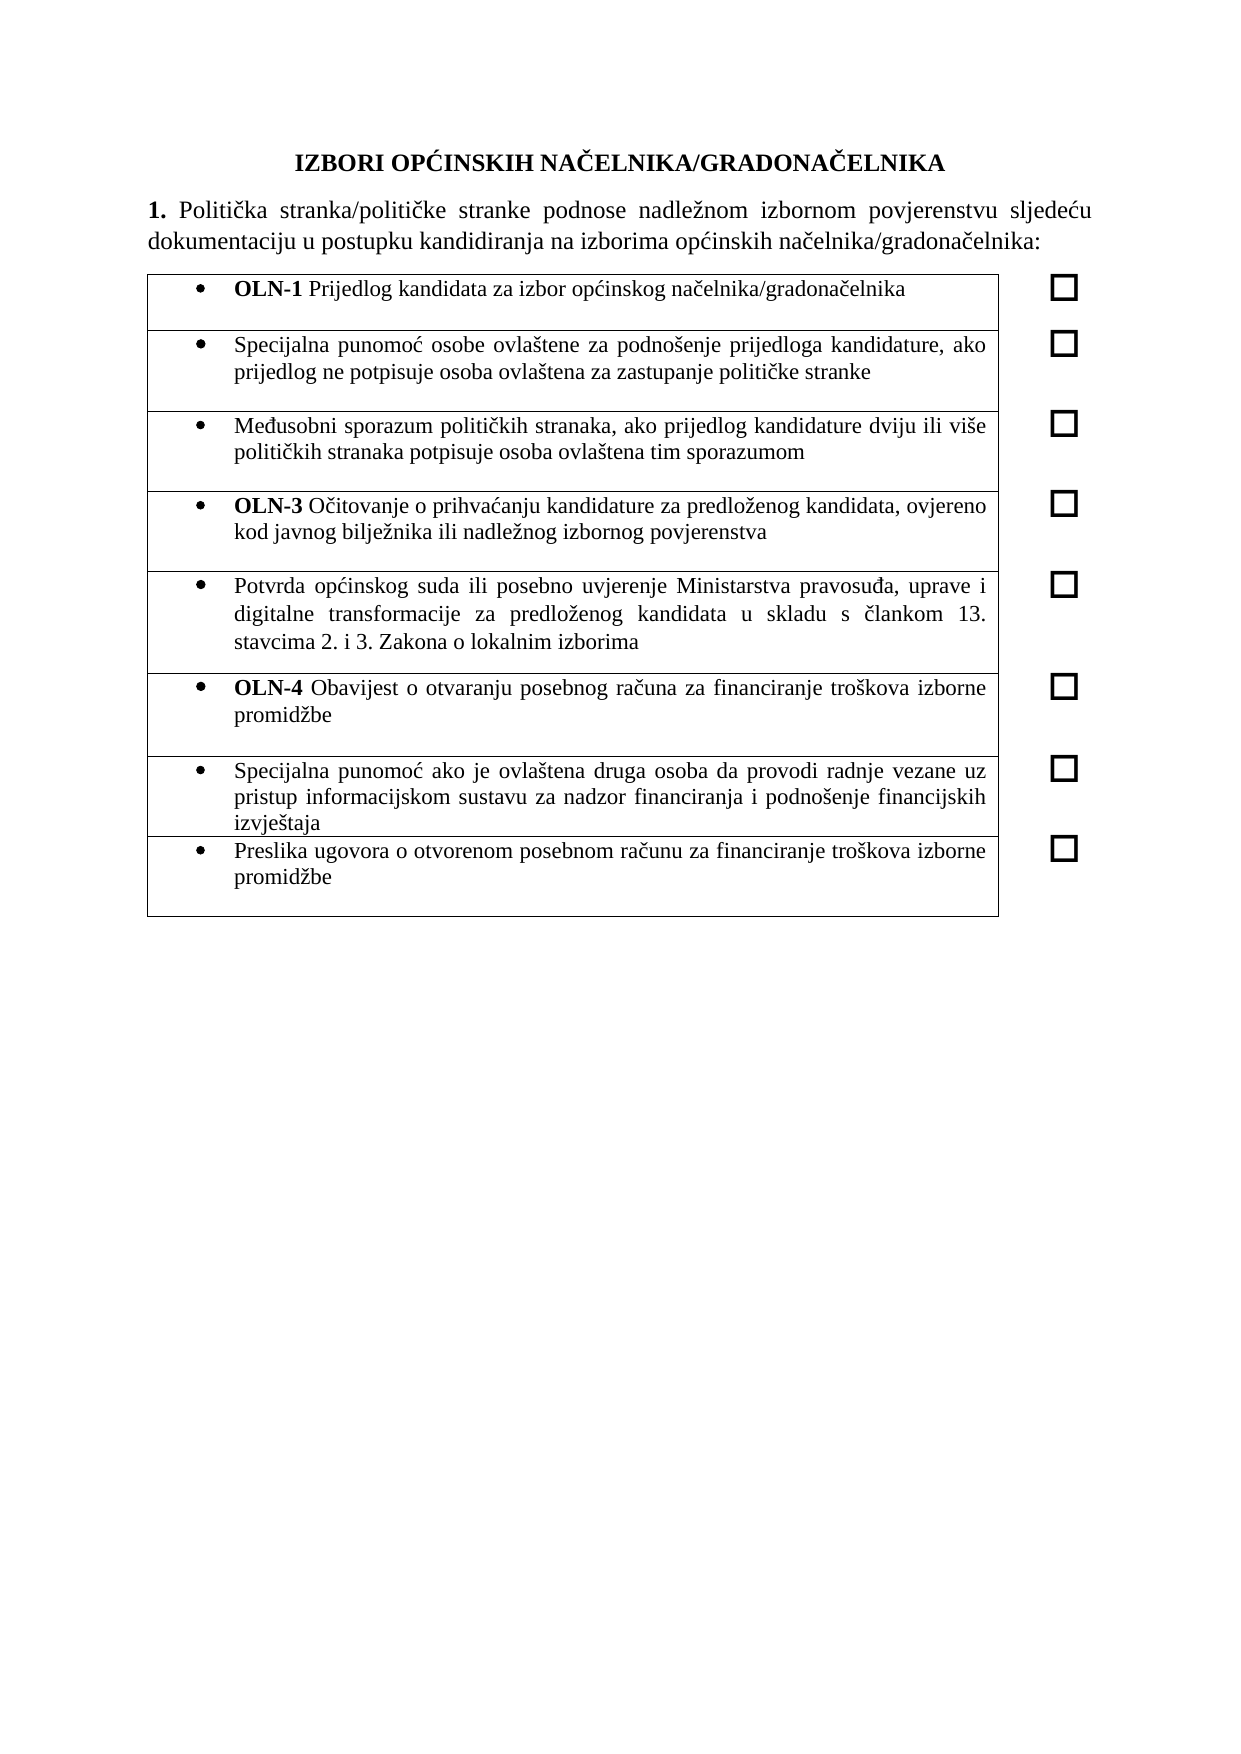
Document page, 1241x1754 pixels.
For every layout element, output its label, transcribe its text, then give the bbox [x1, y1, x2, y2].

table_header OLN-1 Prijedlog kandidata za izbor općinskog načelnika/gradonačelnika [148, 275, 998, 330]
table_cell [999, 571, 1077, 673]
table_header [999, 274, 1077, 330]
text IZBORI OPĆINSKIH NAČELNIKA/GRADONAČELNIKA [148, 148, 1093, 176]
table_cell [999, 491, 1077, 571]
text 1. Politička stranka/političke stranke podnose nadležnom izbornom povjerenstvu sljedeću dokumentaciju u postupku kandidiranja na izborima općinskih načelnika/gradonačelnika: [148, 195, 1093, 255]
table_cell OLN-3 Očitovanje o prihvaćanju kandidature za predloženog kandidata, ovjereno kod javnog bilježnika ili nadležnog izbornog povjerenstva [148, 492, 998, 571]
table_cell [999, 411, 1077, 491]
table_cell Preslika ugovora o otvorenom posebnom računu za financiranje troškova izborne promidžbe [148, 837, 998, 916]
table_cell [999, 673, 1077, 756]
table_cell Međusobni sporazum političkih stranaka, ako prijedlog kandidature dviju ili više političkih stranaka potpisuje osoba ovlaštena tim sporazumom [148, 412, 998, 491]
table_cell Specijalna punomoć osobe ovlaštene za podnošenje prijedloga kandidature, ako prijedlog ne potpisuje osoba ovlaštena za zastupanje političke stranke [148, 331, 998, 411]
table_cell OLN-4 Obavijest o otvaranju posebnog računa za financiranje troškova izborne promidžbe [148, 674, 998, 756]
table_cell [999, 836, 1077, 916]
table_cell Specijalna punomoć ako je ovlaštena druga osoba da provodi radnje vezane uz pristup informacijskom sustavu za nadzor financiranja i podnošenje financijskih izvještaja [148, 757, 998, 836]
table_cell Potvrda općinskog suda ili posebno uvjerenje Ministarstva pravosuđa, uprave i digitalne transformacije za predloženog kandidata u skladu s člankom 13. stavcima 2. i 3. Zakona o lokalnim izborima [148, 572, 998, 673]
table_cell [999, 756, 1077, 836]
table_cell [999, 330, 1077, 411]
